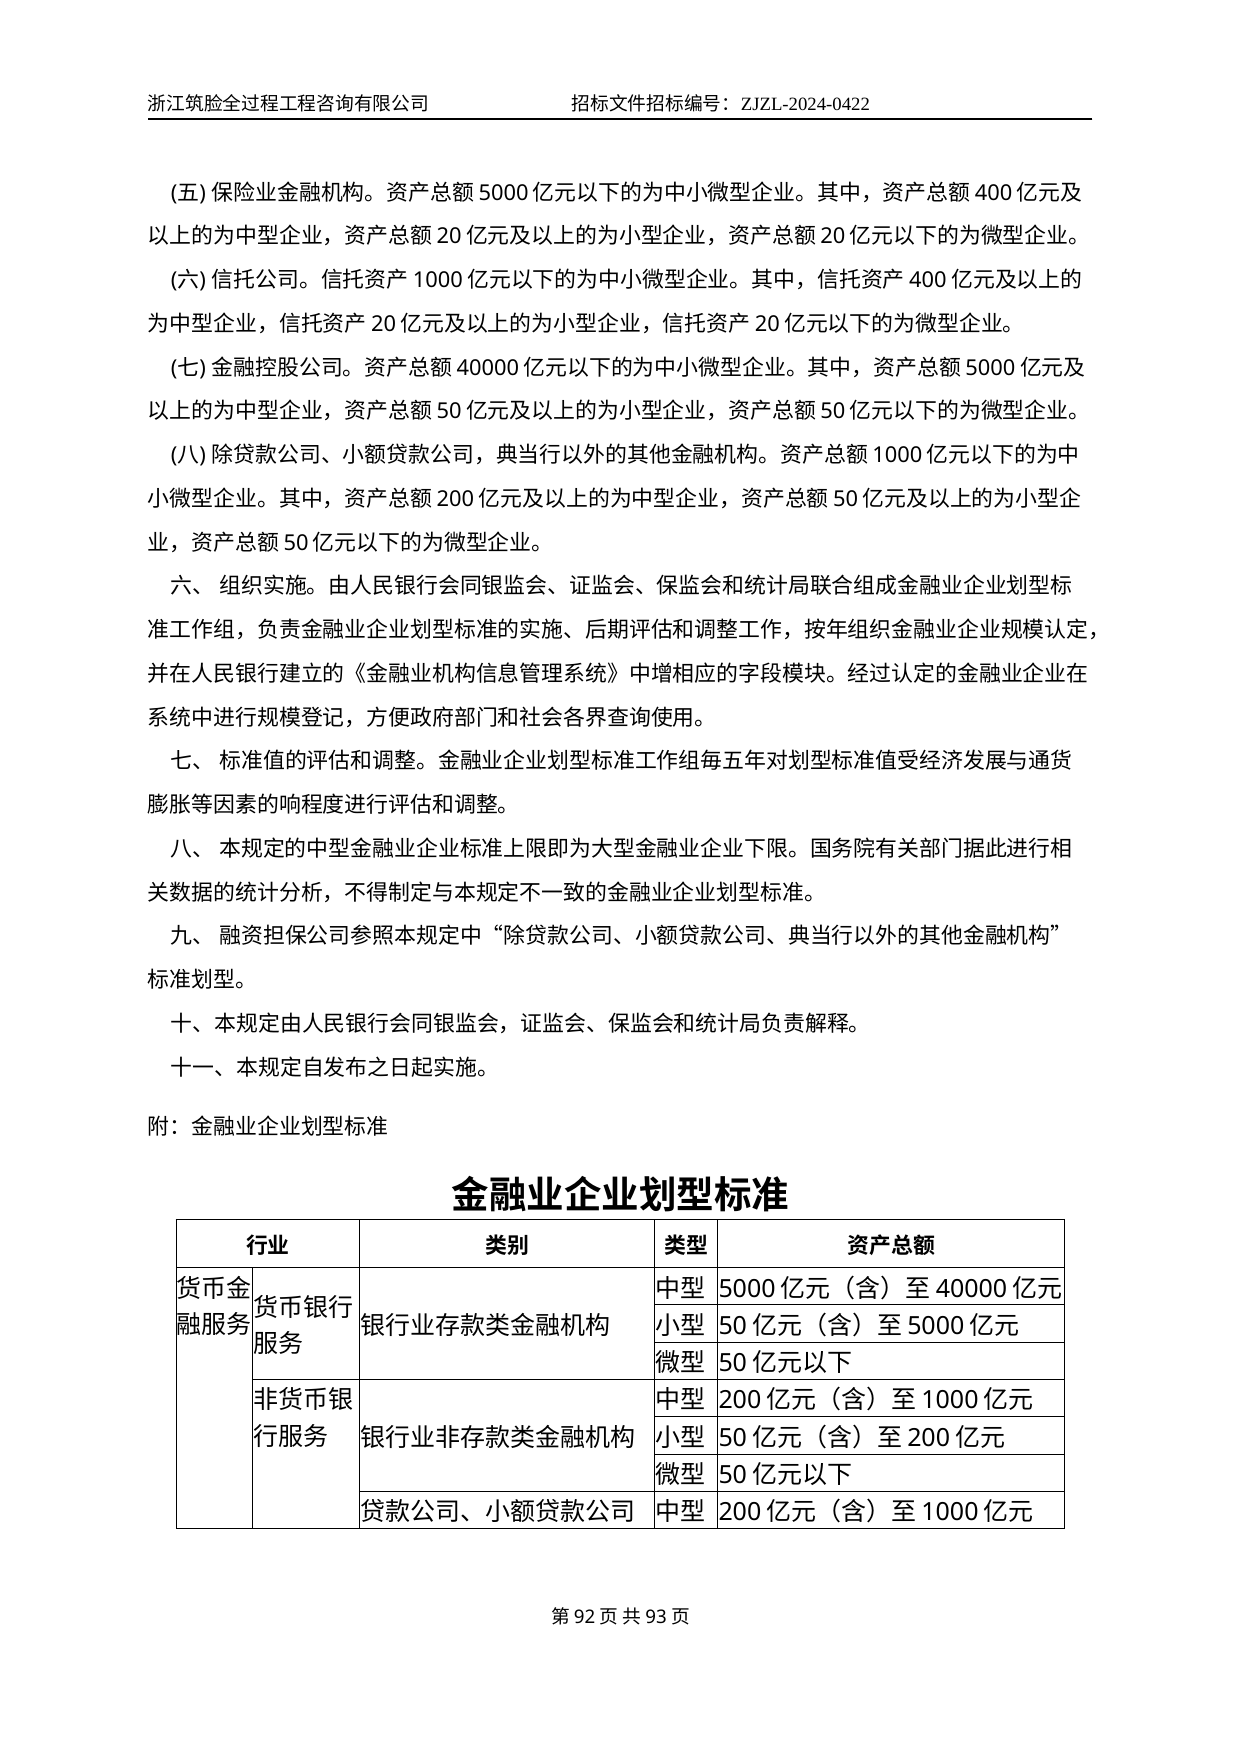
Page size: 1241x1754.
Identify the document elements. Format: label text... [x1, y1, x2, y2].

table_cell 50亿元以下 [718, 1455, 1064, 1491]
table_cell 50亿元（含）至200亿元 [718, 1417, 1064, 1453]
text 十、本规定由人民银行会同银监会，证监会、保监会和统计局负责解释。 [148, 994, 1092, 1037]
table_cell 贷款公司、小额贷款公司及典当行 [360, 1492, 654, 1528]
table_cell 200亿元（含）至1000亿元 [718, 1492, 1064, 1528]
table_header 类型 [655, 1220, 717, 1267]
text (八) 除贷款公司、小额贷款公司，典当行以外的其他金融机构。资产总额1000亿元以下的为中小微型企业。其中，资产总额200亿元及以上的为中型企业，资产总额50亿元及以上的为小型企业，资产总额50亿元以下的为微型企业。 [148, 425, 1092, 556]
table_cell 货币金融服务 [177, 1268, 252, 1528]
table_cell 非货币银行服务 [253, 1380, 359, 1528]
text (七) 金融控股公司。资产总额40000亿元以下的为中小微型企业。其中，资产总额5000亿元及以上的为中型企业，资产总额50亿元及以上的为小型企业，资产总额50亿元以下的为微型企业。 [148, 337, 1092, 425]
table_cell 小型 [655, 1305, 717, 1342]
table_cell 银行业非存款类金融机构 [360, 1380, 654, 1491]
table_cell 50亿元以下 [718, 1343, 1064, 1379]
text (六) 信托公司。信托资产1000亿元以下的为中小微型企业。其中，信托资产400亿元及以上的为中型企业，信托资产20亿元及以上的为小型企业，信托资产20亿元以下的为微型企业。 [148, 250, 1092, 337]
table_cell 银行业存款类金融机构 [360, 1268, 654, 1379]
table_cell 中型 [655, 1492, 717, 1528]
table_cell 5000亿元（含）至40000亿元 [718, 1268, 1064, 1304]
table_header 行业 [177, 1220, 359, 1267]
table_cell 中型 [655, 1268, 717, 1304]
table_cell 200亿元（含）至1000亿元 [718, 1380, 1064, 1416]
text 八、 本规定的中型金融业企业标准上限即为大型金融业企业下限。国务院有关部门据此进行相关数据的统计分析，不得制定与本规定不一致的金融业企业划型标准。 [148, 819, 1092, 906]
text 十一、本规定自发布之日起实施。 [148, 1037, 1092, 1081]
table_cell 50亿元（含）至5000亿元 [718, 1305, 1064, 1342]
text 九、 融资担保公司参照本规定中“除贷款公司、小额贷款公司、典当行以外的其他金融机构”标准划型。 [148, 906, 1092, 994]
table_header 类别 [360, 1220, 654, 1267]
text 七、 标准值的评估和调整。金融业企业划型标准工作组毎五年对划型标准值受经济发展与通货膨胀等因素的响程度进行评估和调整。 [148, 731, 1092, 819]
table_header 资产总额 [718, 1220, 1064, 1267]
table_cell 小型 [655, 1417, 717, 1453]
table_cell 中型 [655, 1380, 717, 1416]
table_cell 货币银行服务 [253, 1268, 359, 1379]
table_cell 微型 [655, 1343, 717, 1379]
text 金融业企业划型标准 [148, 1156, 1092, 1219]
table_cell 微型 [655, 1455, 717, 1491]
text (五) 保险业金融机构。资产总额5000亿元以下的为中小微型企业。其中，资产总额400亿元及以上的为中型企业，资产总额20亿元及以上的为小型企业，资产总额20亿元以下的为微型企业。 [148, 162, 1092, 250]
text 六、 组织实施。由人民银行会同银监会、证监会、保监会和统计局联合组成金融业企业划型标准工作组，负责金融业企业划型标准的实施、后期评估和调整工作，按年组织金融业企业规模认定，并在人民银行建立的《金融业机构信息管理系统》中增相应的字段模块。经过认定的金融业企业在系统中进行规模登记，方便政府部门和社会各界查询使用。 [148, 556, 1092, 731]
text 附：金融业企业划型标准 [148, 1097, 1092, 1141]
